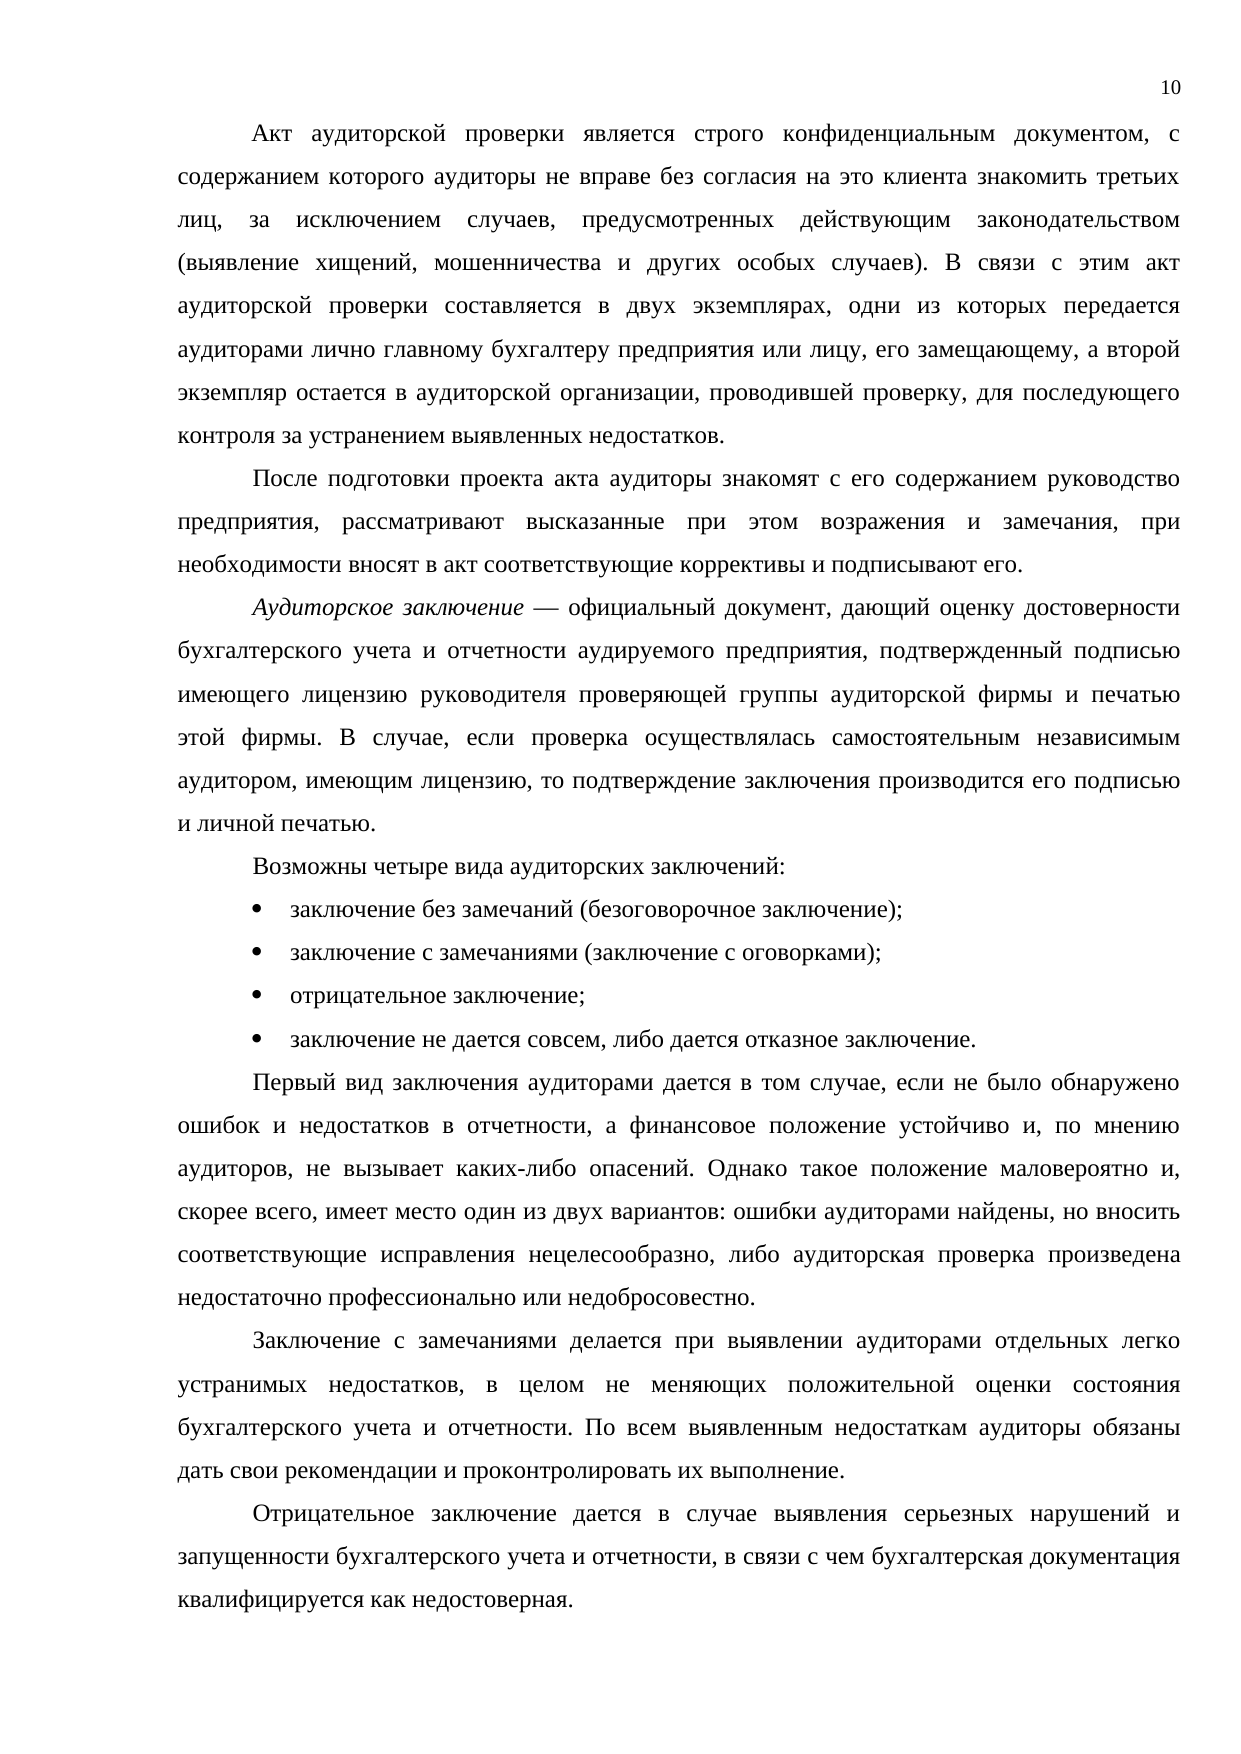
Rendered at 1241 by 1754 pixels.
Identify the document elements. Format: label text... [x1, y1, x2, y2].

list заключение с замечаниями (заключение с оговорками); [163, 937, 1181, 966]
text Возможны четыре вида аудиторских заключений: [177, 851, 1181, 880]
text Акт аудиторской проверки является строго конфиденциальным документом, с содержанием которого аудиторы не вправе без согласия на это клиента знакомить третьих лиц, за исключением случаев, предусмотренных действующим законодательством (выявление хищений, мошенничества и других особых случаев). В связи с этим акт аудиторской проверки составляется в двух экземплярах, одни из которых передается аудиторами лично главному бухгалтеру предприятия или лицу, его замещающему, а второй экземпляр остается в аудиторской организации, проводившей проверку, для последующего контроля за устранением выявленных недостатков. [177, 118, 1181, 449]
list заключение не дается совсем, либо дается отказное заключение. [163, 1024, 1181, 1052]
text Аудиторское заключение — официальный документ, дающий оценку достоверности бухгалтерского учета и отчетности аудируемого предприятия, подтвержденный подписью имеющего лицензию руководителя проверяющей группы аудиторской фирмы и печатью этой фирмы. В случае, если проверка осуществлялась самостоятельным независимым аудитором, имеющим лицензию, то подтверждение заключения производится его подписью и личной печатью. [177, 592, 1181, 837]
text Заключение с замечаниями делается при выявлении аудиторами отдельных легко устранимых недостатков, в целом не меняющих положительной оценки состояния бухгалтерского учета и отчетности. По всем выявленным недостаткам аудиторы обязаны дать свои рекомендации и проконтролировать их выполнение. [177, 1326, 1181, 1484]
list отрицательное заключение; [163, 981, 1181, 1009]
text После подготовки проекта акта аудиторы знакомят с его содержанием руководство предприятия, рассматривают высказанные при этом возражения и замечания, при необходимости вносят в акт соответствующие коррективы и подписывают его. [177, 463, 1181, 578]
list заключение без замечаний (безоговорочное заключение); [163, 894, 1181, 923]
text Первый вид заключения аудиторами дается в том случае, если не было обнаружено ошибок и недостатков в отчетности, а финансовое положение устойчиво и, по мнению аудиторов, не вызывает каких-либо опасений. Однако такое положение маловероятно и, скорее всего, имеет место один из двух вариантов: ошибки аудиторами найдены, но вносить соответствующие исправления нецелесообразно, либо аудиторская проверка произведена недостаточно профессионально или недобросовестно. [177, 1067, 1181, 1311]
text Отрицательное заключение дается в случае выявления серьезных нарушений и запущенности бухгалтерского учета и отчетности, в связи с чем бухгалтерская документация квалифицируется как недостоверная. [177, 1498, 1181, 1613]
